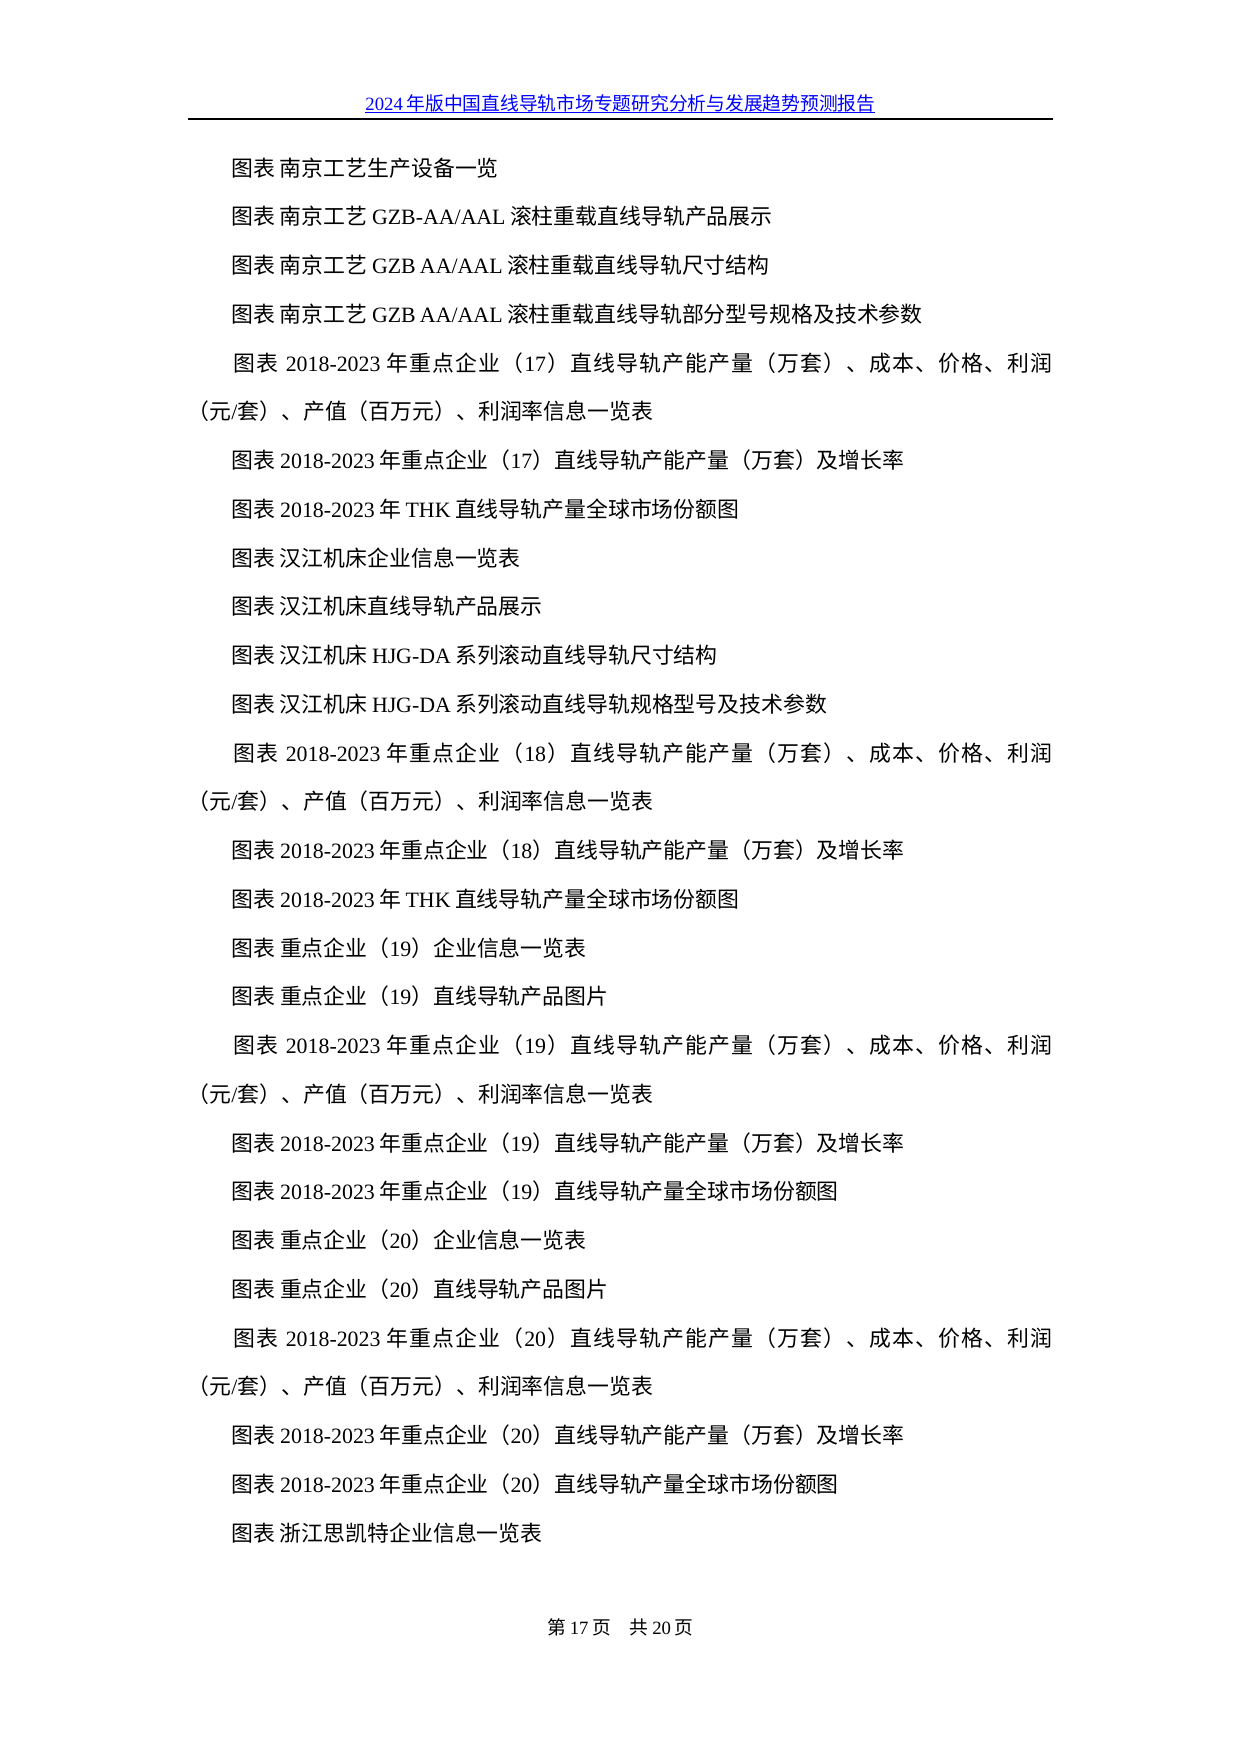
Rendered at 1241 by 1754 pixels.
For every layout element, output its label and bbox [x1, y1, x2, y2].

text [187, 150, 1053, 1548]
